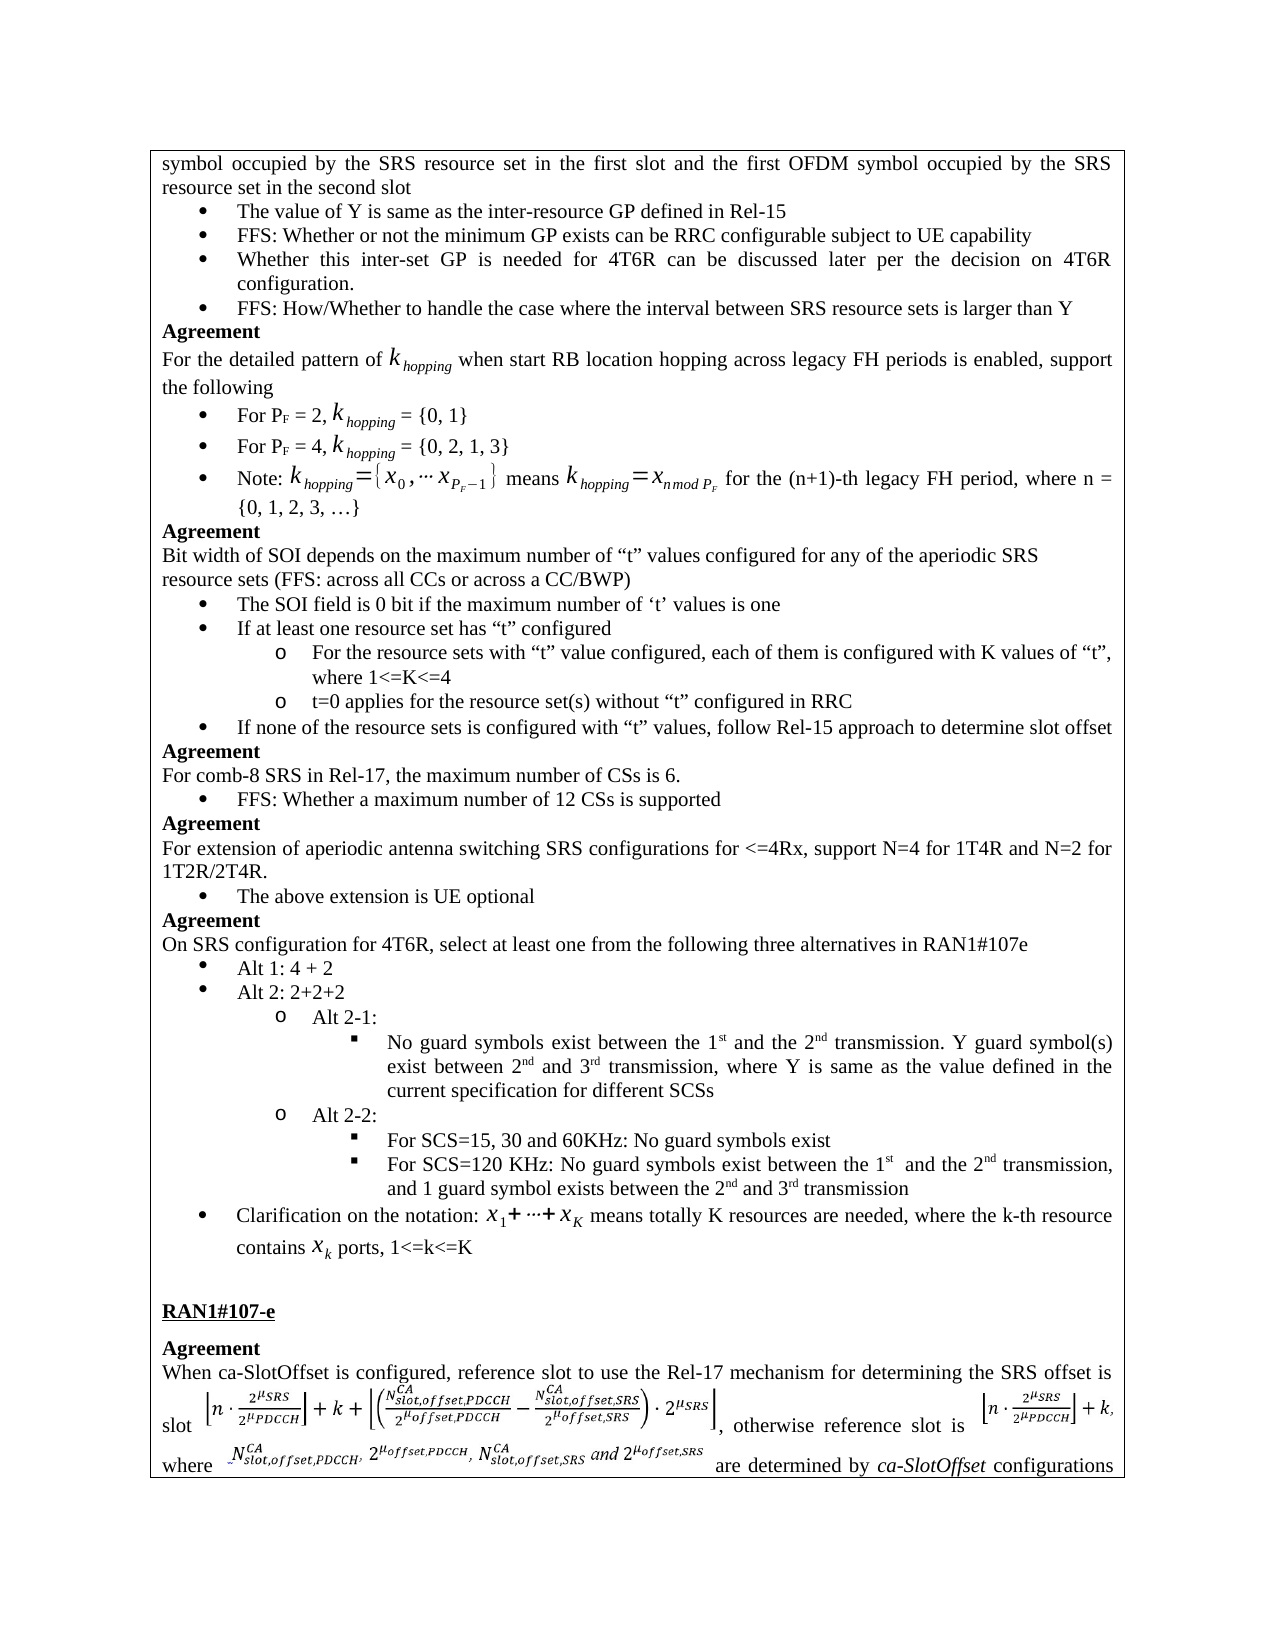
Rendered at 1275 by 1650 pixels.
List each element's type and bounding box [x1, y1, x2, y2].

picture [227, 1437, 708, 1473]
table_header [151, 151, 1124, 1477]
picture [201, 1383, 719, 1433]
picture [975, 1386, 1114, 1433]
